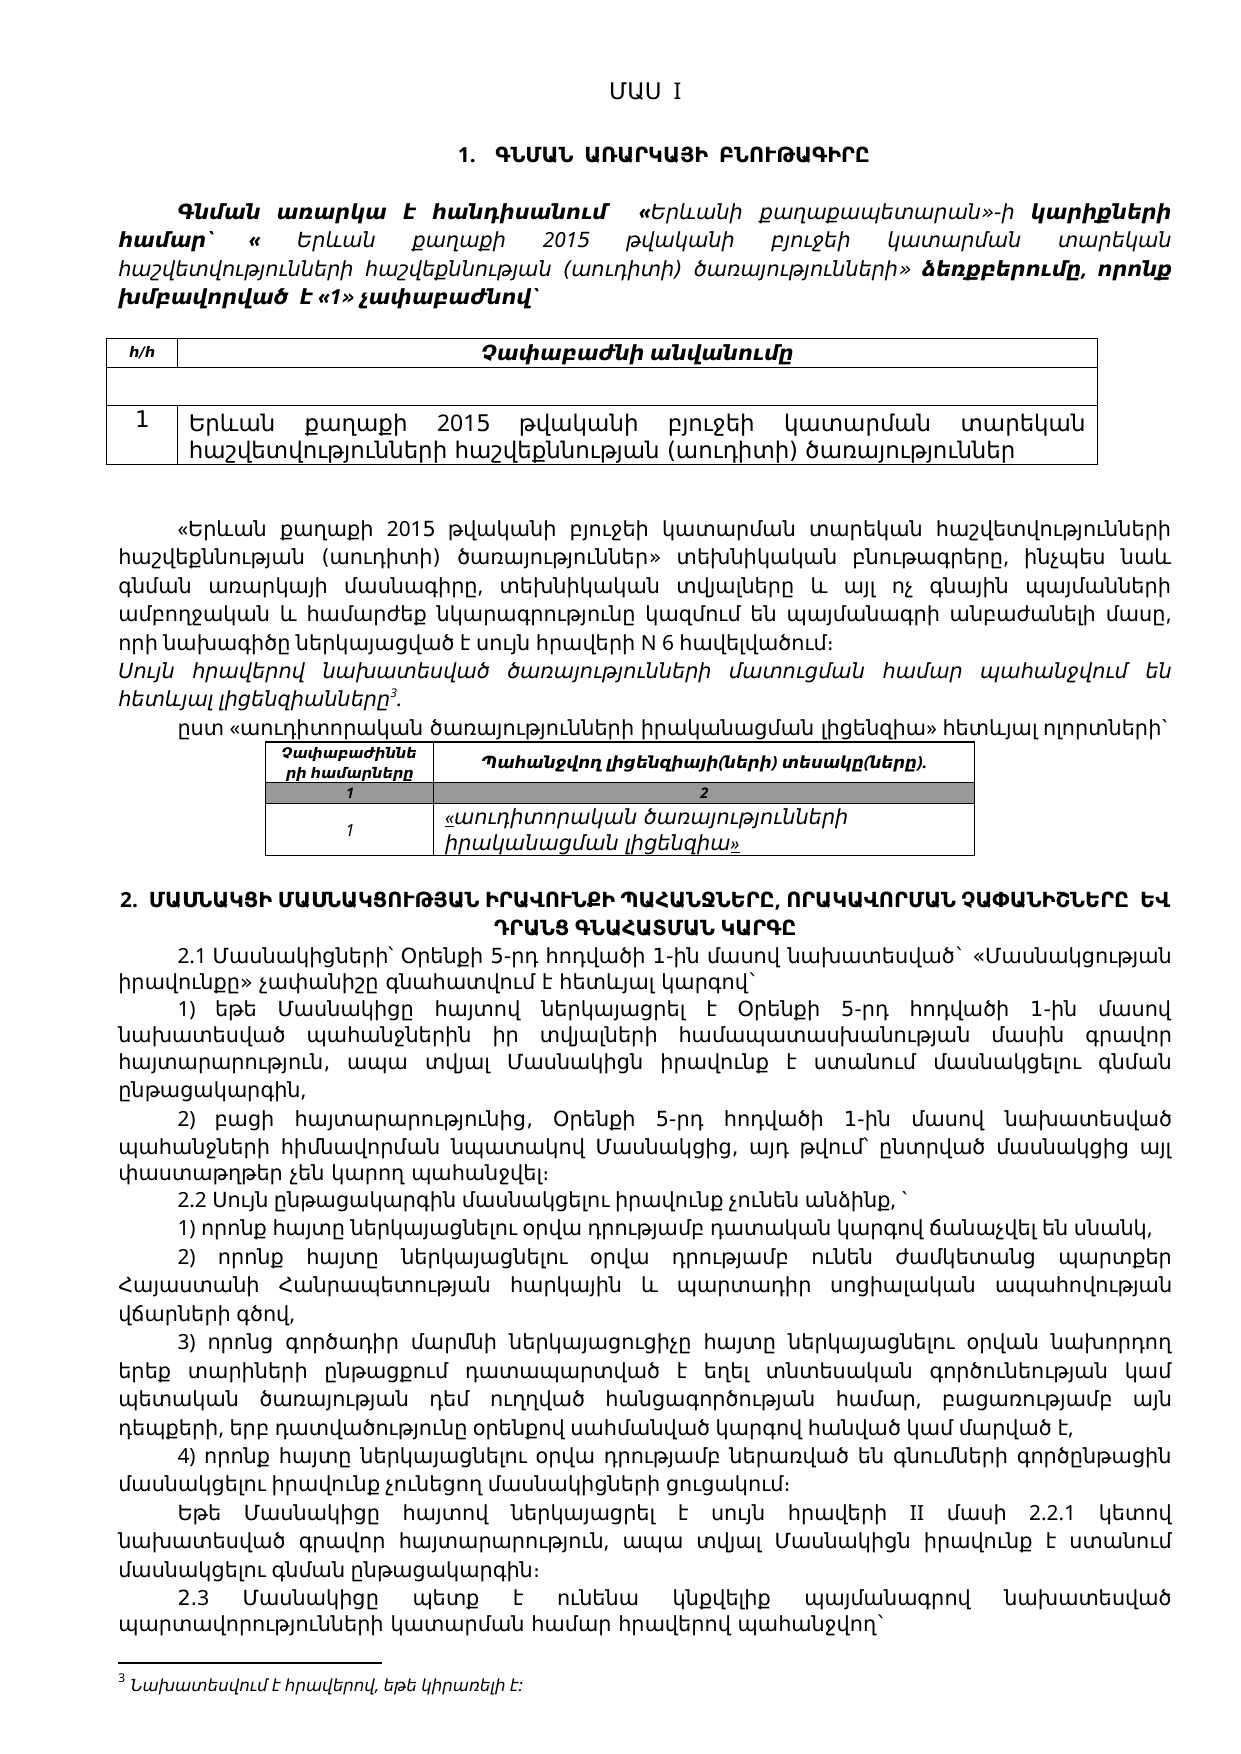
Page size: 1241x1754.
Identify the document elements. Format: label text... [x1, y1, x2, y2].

table_header Չափաբաժինների համարները [266, 743, 433, 782]
table_cell 1 [266, 783, 433, 803]
text ՄԱՍ I [118, 75, 1172, 106]
text 3) որոնց գործադիր մարմնի ներկայացուցիչը հայտը ներկայացնելու օրվան նախորդող երեք տարիների ընթացքում դատապարտված է եղել տնտեսական գործունեության կամ պետական ծառայության դեմ ուղղված հանցագործության համար, բացառությամբ այն դեպքերի, երբ դատվածությունը օրենքով սահմանված կարգով հանված կամ մարված է, [118, 1327, 1172, 1441]
text ըստ «աուդիտորական ծառայությունների իրականացման լիցենզիա» հետևյալ ոլորտների` [118, 713, 1172, 741]
text 2.3 Մասնակիցը պետք է ունենա կնքվելիք պայմանագրով նախատեսված պարտավորությունների կատարման համար հրավերով պահանջվող` [118, 1583, 1172, 1636]
subtitle Գնման առարկա է հանդիսանում «Երևանի քաղաքապետարան»-ի կարիքների համար` « Երևան քաղաքի 2015 թվականի բյուջեի կատարման տարեկան հաշվետվությունների հաշվեքննության (աուդիտի) ծառայությունների» ձեռքբերումը, որոնք խմբավորված է «1» չափաբաժնով` [118, 197, 1172, 311]
list ԳՆՄԱՆ ԱՌԱՐԿԱՅԻ ԲՆՈՒԹԱԳԻՐԸ [156, 140, 1172, 169]
table_cell 1 [107, 406, 177, 464]
text 2) բացի հայտարարությունից, Օրենքի 5-րդ հոդվածի 1-ին մասով նախատեսված պահանջների հիմնավորման նպատակով Մասնակցից, այդ թվում՝ ընտրված մասնակցից այլ փաստաթղթեր չեն կարող պահանջվել։ [118, 1104, 1172, 1185]
table_header հ/հ [107, 339, 177, 367]
text «Երևան քաղաքի 2015 թվականի բյուջեի կատարման տարեկան հաշվետվությունների հաշվեքննության (աուդիտի) ծառայություններ» տեխնիկական բնութագրերը, ինչպես նաև գնման առարկայի մասնագիրը, տեխնիկական տվյալները և այլ ոչ գնային պայմանների ամբողջական և համարժեք նկարագրությունը կազմում են պայմանագրի անբաժանելի մասը, որի նախագիծը ներկայացված է սույն հրավերի N 6 հավելվածում։ [118, 514, 1172, 656]
text 2.2 Սույն ընթացակարգին մասնակցելու իրավունք չունեն անձինք, ` [118, 1185, 1172, 1213]
text 2. ՄԱՍՆԱԿՑԻ ՄԱՍՆԱԿՑՈՒԹՅԱՆ ԻՐԱՎՈՒՆՔԻ ՊԱՀԱՆՋՆԵՐԸ, ՈՐԱԿԱՎՈՐՄԱՆ ՉԱՓԱՆԻՇՆԵՐԸ ԵՎ ԴՐԱՆՑ ԳՆԱՀԱՏՄԱՆ ԿԱՐԳԸ [118, 885, 1172, 942]
table_cell [107, 368, 1097, 405]
text 1) որոնք հայտը ներկայացնելու օրվա դրությամբ դատական կարգով ճանաչվել են սնանկ, [118, 1213, 1172, 1242]
text Եթե Մասնակիցը հայտով ներկայացրել է սույն հրավերի II մասի 2.2.1 կետով նախատեսված գրավոր հայտարարություն, ապա տվյալ Մասնակիցն իրավունք է ստանում մասնակցելու գնման ընթացակարգին։ [118, 1498, 1172, 1583]
text 2.1 Մասնակիցների՝ Օրենքի 5-րդ հոդվածի 1-ին մասով նախատեսված` «Մասնակցության իրավունքը» չափանիշը գնահատվում է հետևյալ կարգով` [118, 942, 1172, 994]
text 1) եթե Մասնակիցը հայտով ներկայացրել է Օրենքի 5-րդ հոդվածի 1-ին մասով նախատեսված պահանջներին իր տվյալների համապատասխանության մասին գրավոր հայտարարություն, ապա տվյալ Մասնակիցն իրավունք է ստանում մասնակցելու գնման ընթացակարգին, [118, 994, 1172, 1104]
table_cell 2 [434, 783, 974, 803]
table_header Չափաբաժնի անվանումը [178, 339, 1097, 367]
table_cell Երևան քաղաքի 2015 թվականի բյուջեի կատարման տարեկան հաշվետվությունների հաշվեքննության (աուդիտի) ծառայություններ [178, 406, 1097, 464]
table_cell 1 [266, 804, 433, 855]
text 2) որոնք հայտը ներկայացնելու օրվա դրությամբ ունեն ժամկետանց պարտքեր Հայաստանի Հանրապետության հարկային և պարտադիր սոցիալական ապահովության վճարների գծով, [118, 1242, 1172, 1327]
text 4) որոնք հայտը ներկայացնելու օրվա դրությամբ ներառված են գնումների գործընթացին մասնակցելու իրավունք չունեցող մասնակիցների ցուցակում։ [118, 1441, 1172, 1498]
table_header Պահանջվող լիցենզիայի(ների) տեսակը(ները). [434, 743, 974, 782]
text Սույն հրավերով նախատեսված ծառայությունների մատուցման համար պահանջվում են հետևյալ լիցենզիանները. [118, 656, 1172, 713]
table_cell «աուդիտորական ծառայությունների իրականացման լիցենզիա» [434, 804, 974, 855]
